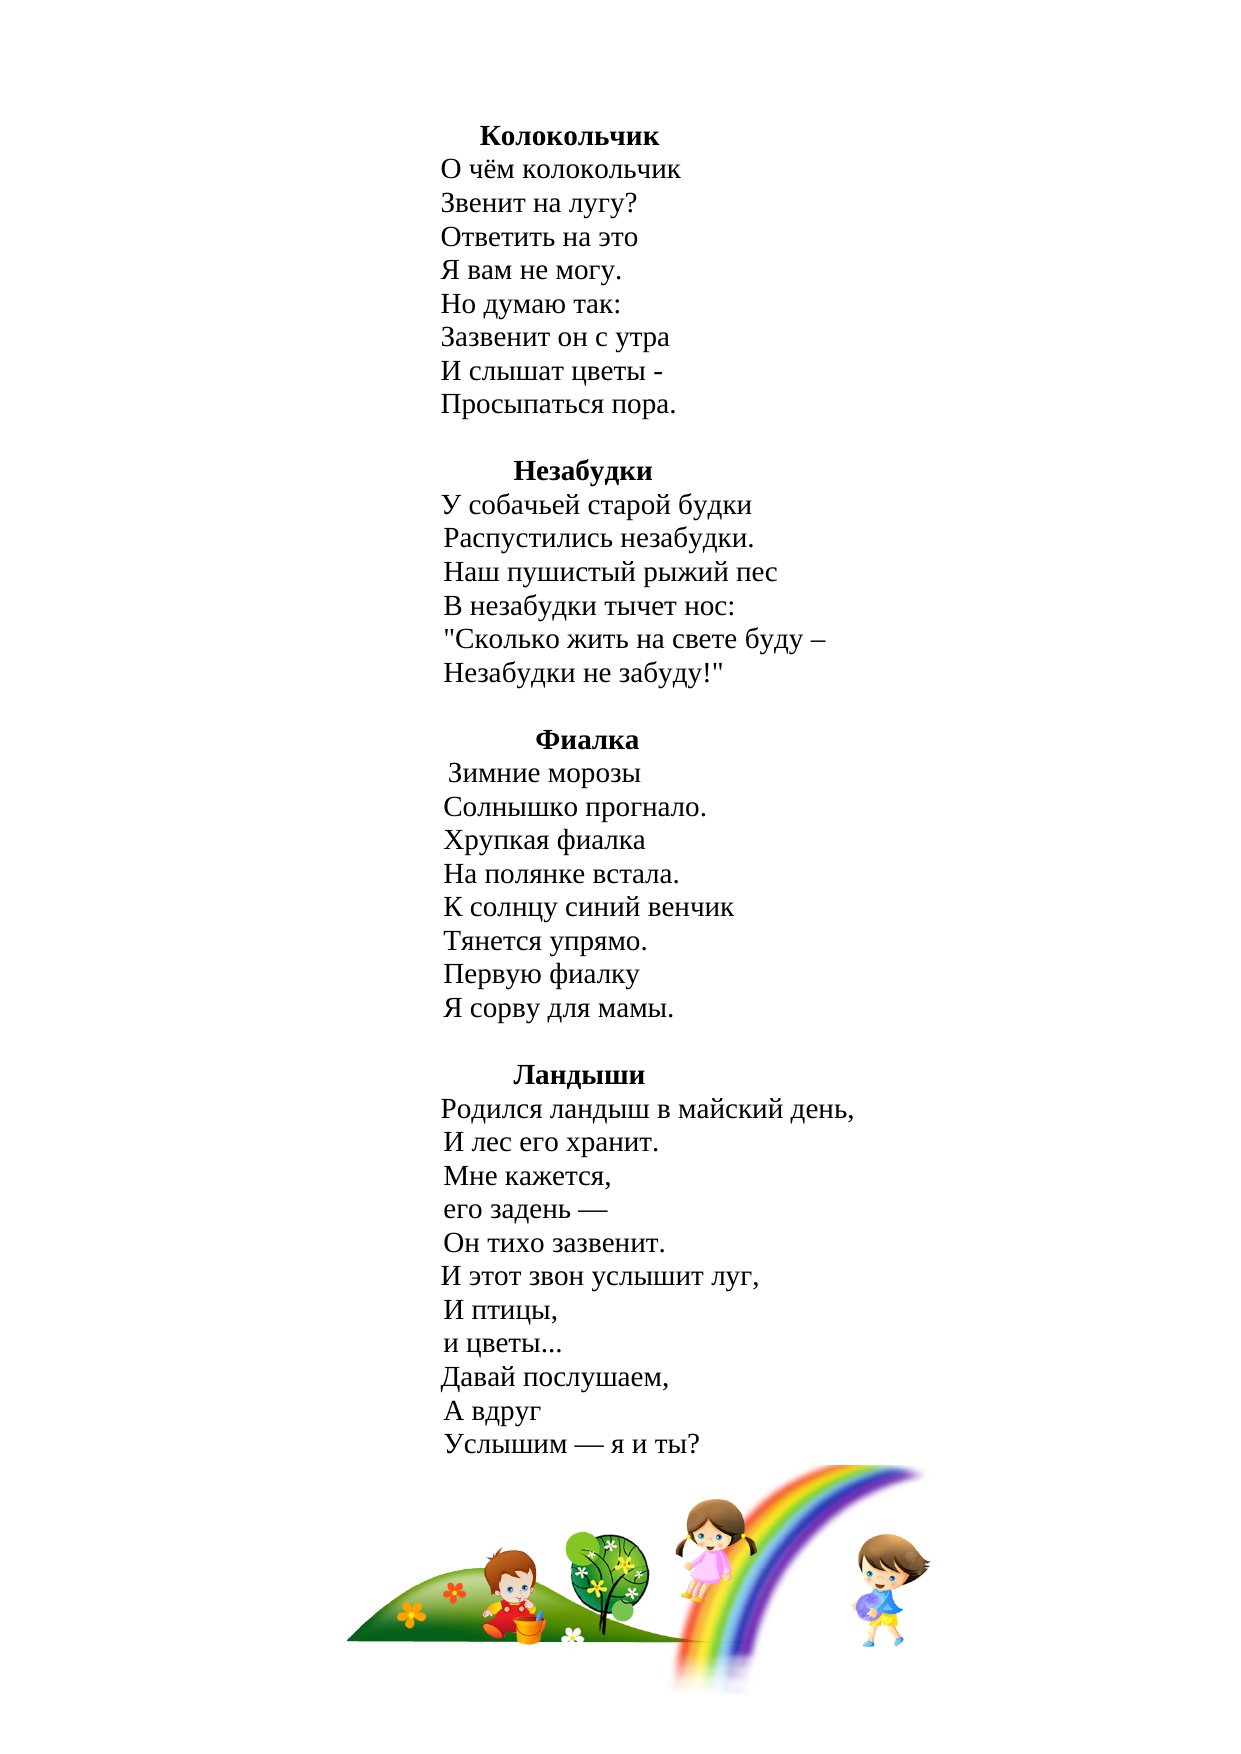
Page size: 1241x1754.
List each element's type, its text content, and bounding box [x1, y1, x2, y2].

text Незабудки [236, 453, 1152, 487]
picture [346, 1465, 965, 1694]
text У собачьей старой будки Распустились незабудки. Наш пушистый рыжий пес В незабудки тычет нос: "Сколько жить на свете буду – Незабудки не забуду!" [236, 487, 1152, 688]
text О чём колокольчик Звенит на лугу? Ответить на это Я вам не могу. Но думаю так: Зазвенит он с утра И слышат цветы - Просыпаться пора. [236, 152, 1152, 420]
text Давай послушаем, А вдруг Услышим — я и ты? [236, 1359, 1152, 1460]
text И этот звон услышит луг, И птицы, и цветы... [236, 1258, 1152, 1359]
text Ландыши [236, 1057, 1152, 1091]
text Родился ландыш в майский день, И лес его хранит. Мне кажется, его задень — Он тихо зазвенит. [236, 1091, 1152, 1258]
text Фиалка [236, 722, 1152, 755]
text Колокольчик [443, 118, 1152, 152]
text Зимние морозы Солнышко прогнало. Хрупкая фиалка На полянке встала. К солнцу синий венчик Тянется упрямо. Первую фиалку Я сорву для мамы. [236, 755, 1152, 1024]
